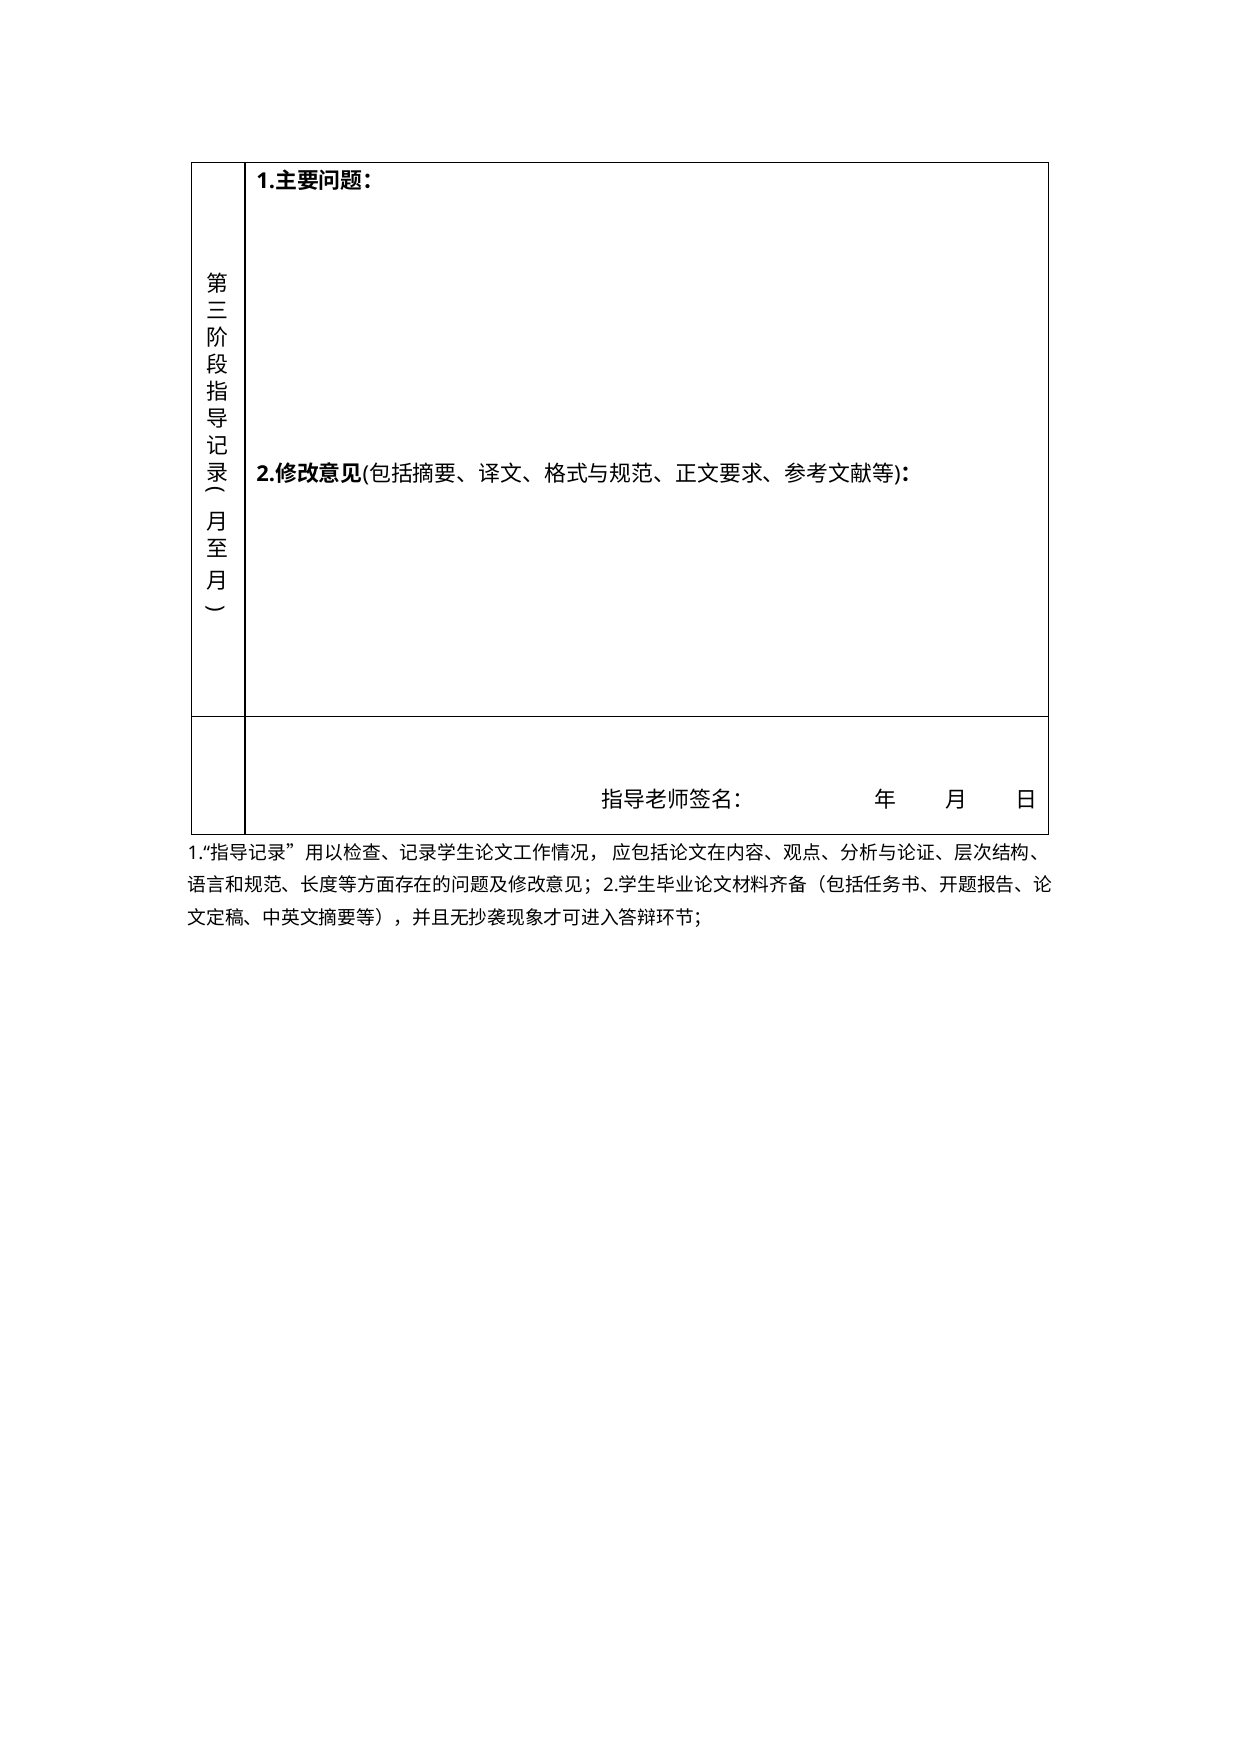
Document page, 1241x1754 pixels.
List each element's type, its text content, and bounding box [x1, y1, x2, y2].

table_cell [192, 717, 244, 834]
text 1.“指导记录”用以检查、记录学生论文工作情况， 应包括论文在内容、观点、分析与论证、层次结构、语言和规范、长度等方面存在的问题及修改意见；2.学生毕业论文材料齐备（包括任务书、开题报告、论文定稿、中英文摘要等），并且无抄袭现象才可进入答辩环节； [187, 835, 1053, 932]
table_cell 1.主要问题： 2.修改意见(包括摘要、译文、格式与规范、正文要求、参考文献等)： [246, 163, 1048, 716]
table_cell 指导老师签名： 年 月 日 [246, 717, 1048, 834]
table_cell 第 三 阶 段 指 导 记 录 ( 月 至 月 ) [192, 163, 244, 716]
